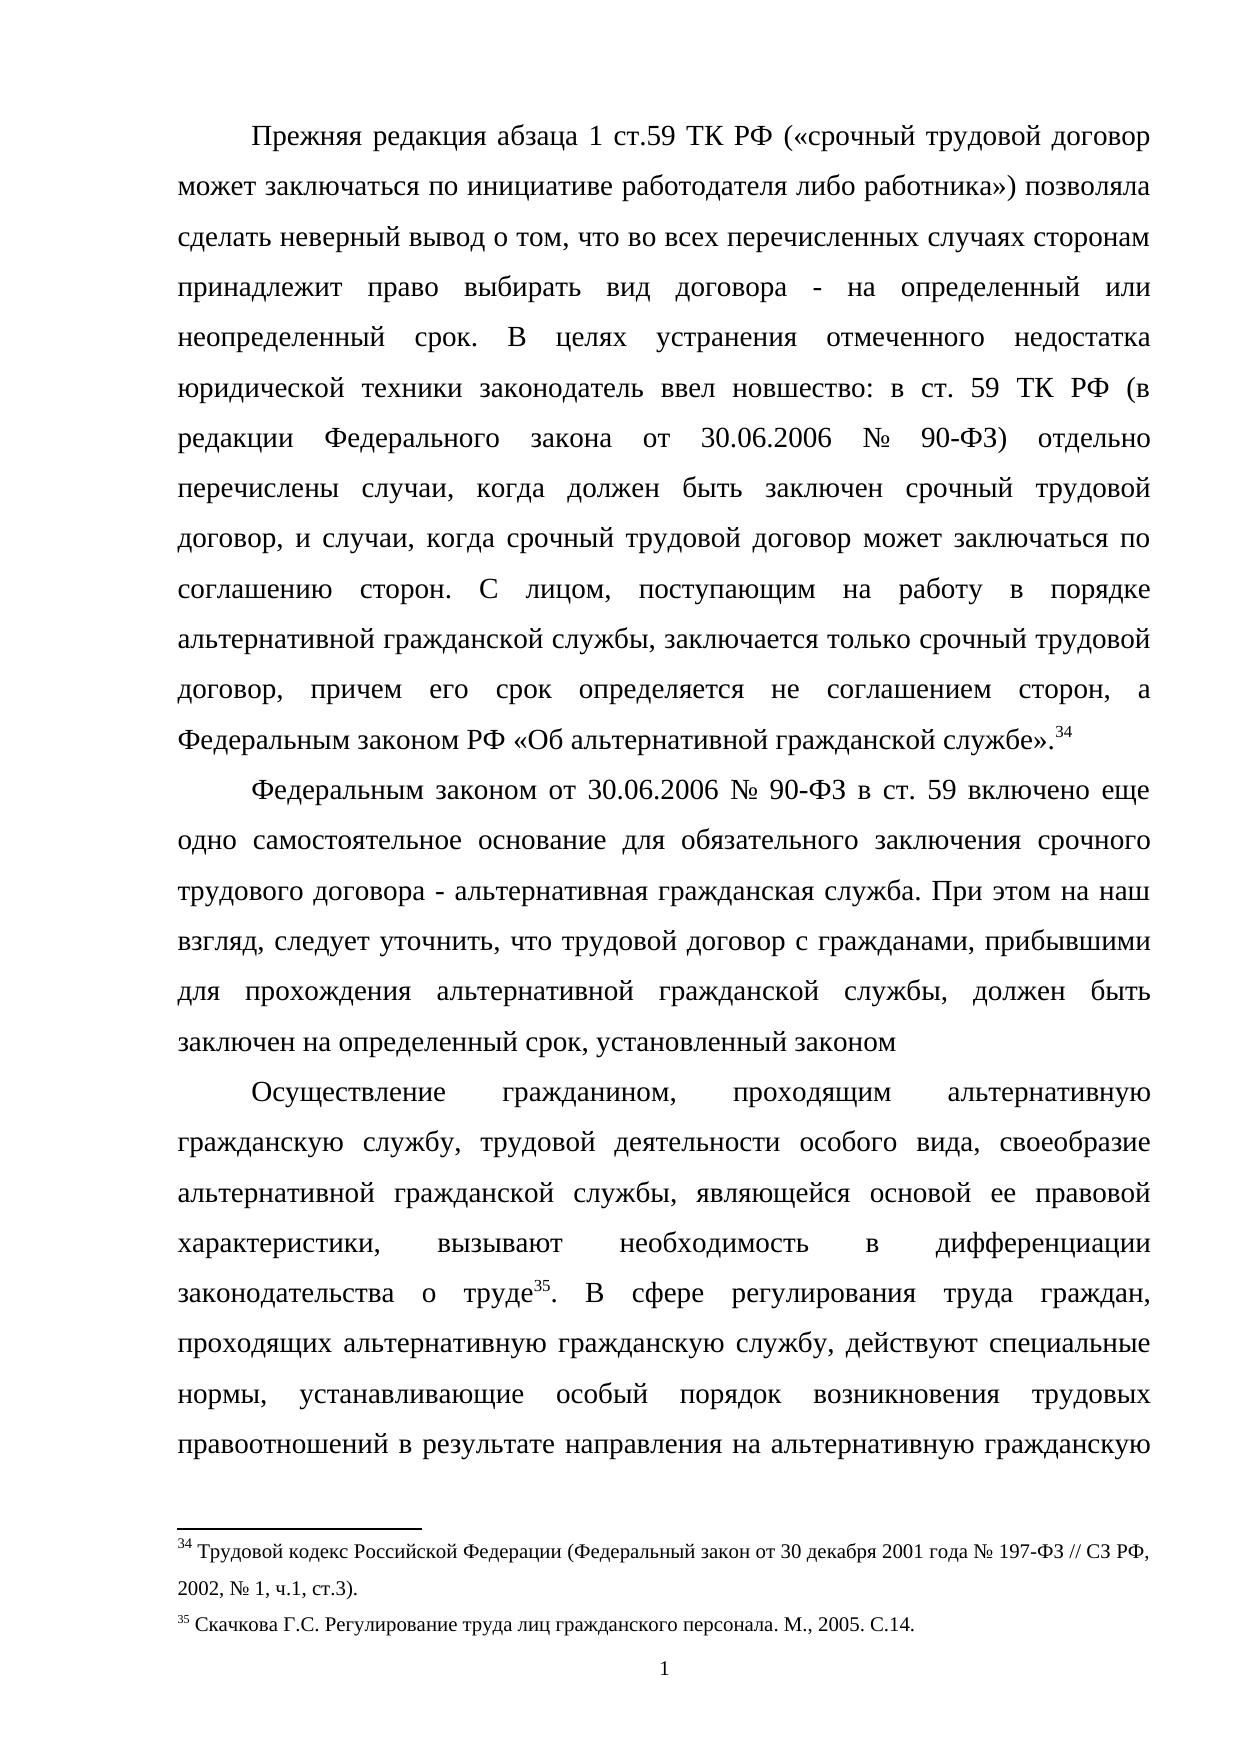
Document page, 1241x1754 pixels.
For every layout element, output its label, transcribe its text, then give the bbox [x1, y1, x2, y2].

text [177, 1074, 1152, 1460]
text Федеральным законом от 30.06.2006 № 90-ФЗ в ст. 59 включено еще одно самостоятельное основание для обязательного заключения срочного трудового договора - альтернативная гражданская служба. При этом на наш взгляд, следует уточнить, что трудовой договор с гражданами, прибывшими для прохождения альтернативной гражданской службы, должен быть заключен на определенный срок, установленный законом [177, 772, 1152, 1057]
text Прежняя редакция абзаца 1 ст.59 ТК РФ («срочный трудовой договор может заключаться по инициативе работодателя либо работника») позволяла сделать неверный вывод о том, что во всех перечисленных случаях сторонам принадлежит право выбирать вид договора - на определенный или неопределенный срок. В целях устранения отмеченного недостатка юридической техники законодатель ввел новшество: в ст. 59 ТК РФ (в редакции Федерального закона от 30.06.2006 № 90-ФЗ) отдельно перечислены случаи, когда должен быть заключен срочный трудовой договор, и случаи, когда срочный трудовой договор может заключаться по соглашению сторон. С лицом, поступающим на работу в порядке альтернативной гражданской службы, заключается только срочный трудовой договор, причем его срок определяется не соглашением сторон, а Федеральным законом РФ «Об альтернативной гражданской службе». [177, 118, 1152, 755]
